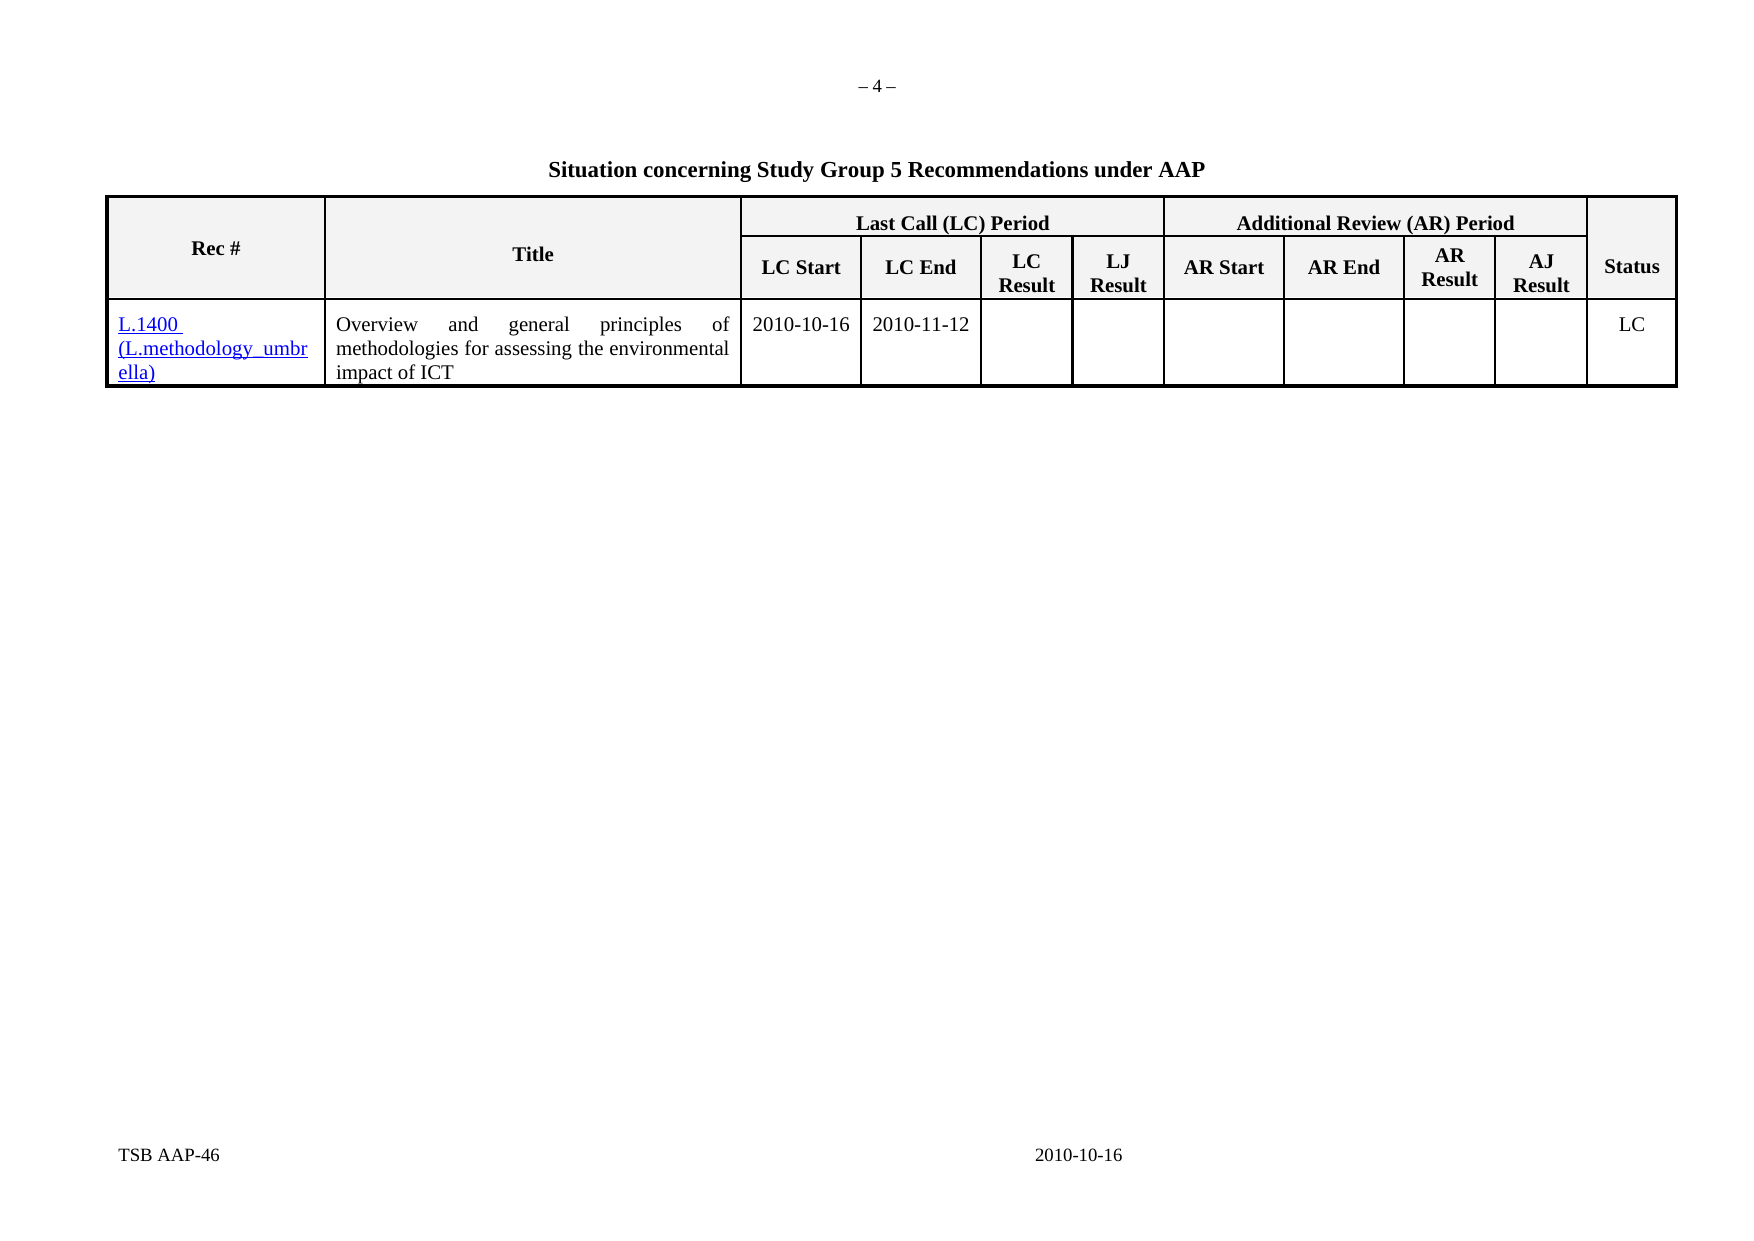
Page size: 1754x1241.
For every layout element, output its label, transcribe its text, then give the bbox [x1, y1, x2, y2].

table_cell [1285, 300, 1403, 384]
table_cell LC Result [982, 237, 1071, 297]
table_cell AR Result [1405, 237, 1494, 297]
table_header Rec # [109, 198, 324, 297]
table_header Additional Review (AR) Period [1165, 198, 1586, 235]
table_cell [1496, 300, 1586, 384]
table_cell L.1400 (L.methodology_umbrella) [109, 300, 324, 384]
table_cell 2010-10-16 [742, 300, 860, 384]
table_header Title [326, 198, 740, 297]
table_header Status [1588, 198, 1675, 297]
table_cell 2010-11-12 [862, 300, 980, 384]
table_cell AR End [1285, 237, 1403, 297]
title Situation concerning Study Group 5 Recommendations under AAP [118, 156, 1636, 182]
table_cell [1405, 300, 1494, 384]
table_cell LC Start [742, 237, 860, 297]
table_cell LC End [862, 237, 980, 297]
table_cell Overview and general principles of methodologies for assessing the environmental impact of ICT [326, 300, 740, 384]
table_cell LC [1588, 300, 1675, 384]
table_cell AJ Result [1496, 237, 1586, 297]
table_header Last Call (LC) Period [742, 198, 1163, 235]
table_cell [982, 300, 1071, 384]
table_cell AR Start [1165, 237, 1283, 297]
table_cell [1074, 300, 1163, 384]
table_cell LJ Result [1074, 237, 1163, 297]
table_cell [1165, 300, 1283, 384]
